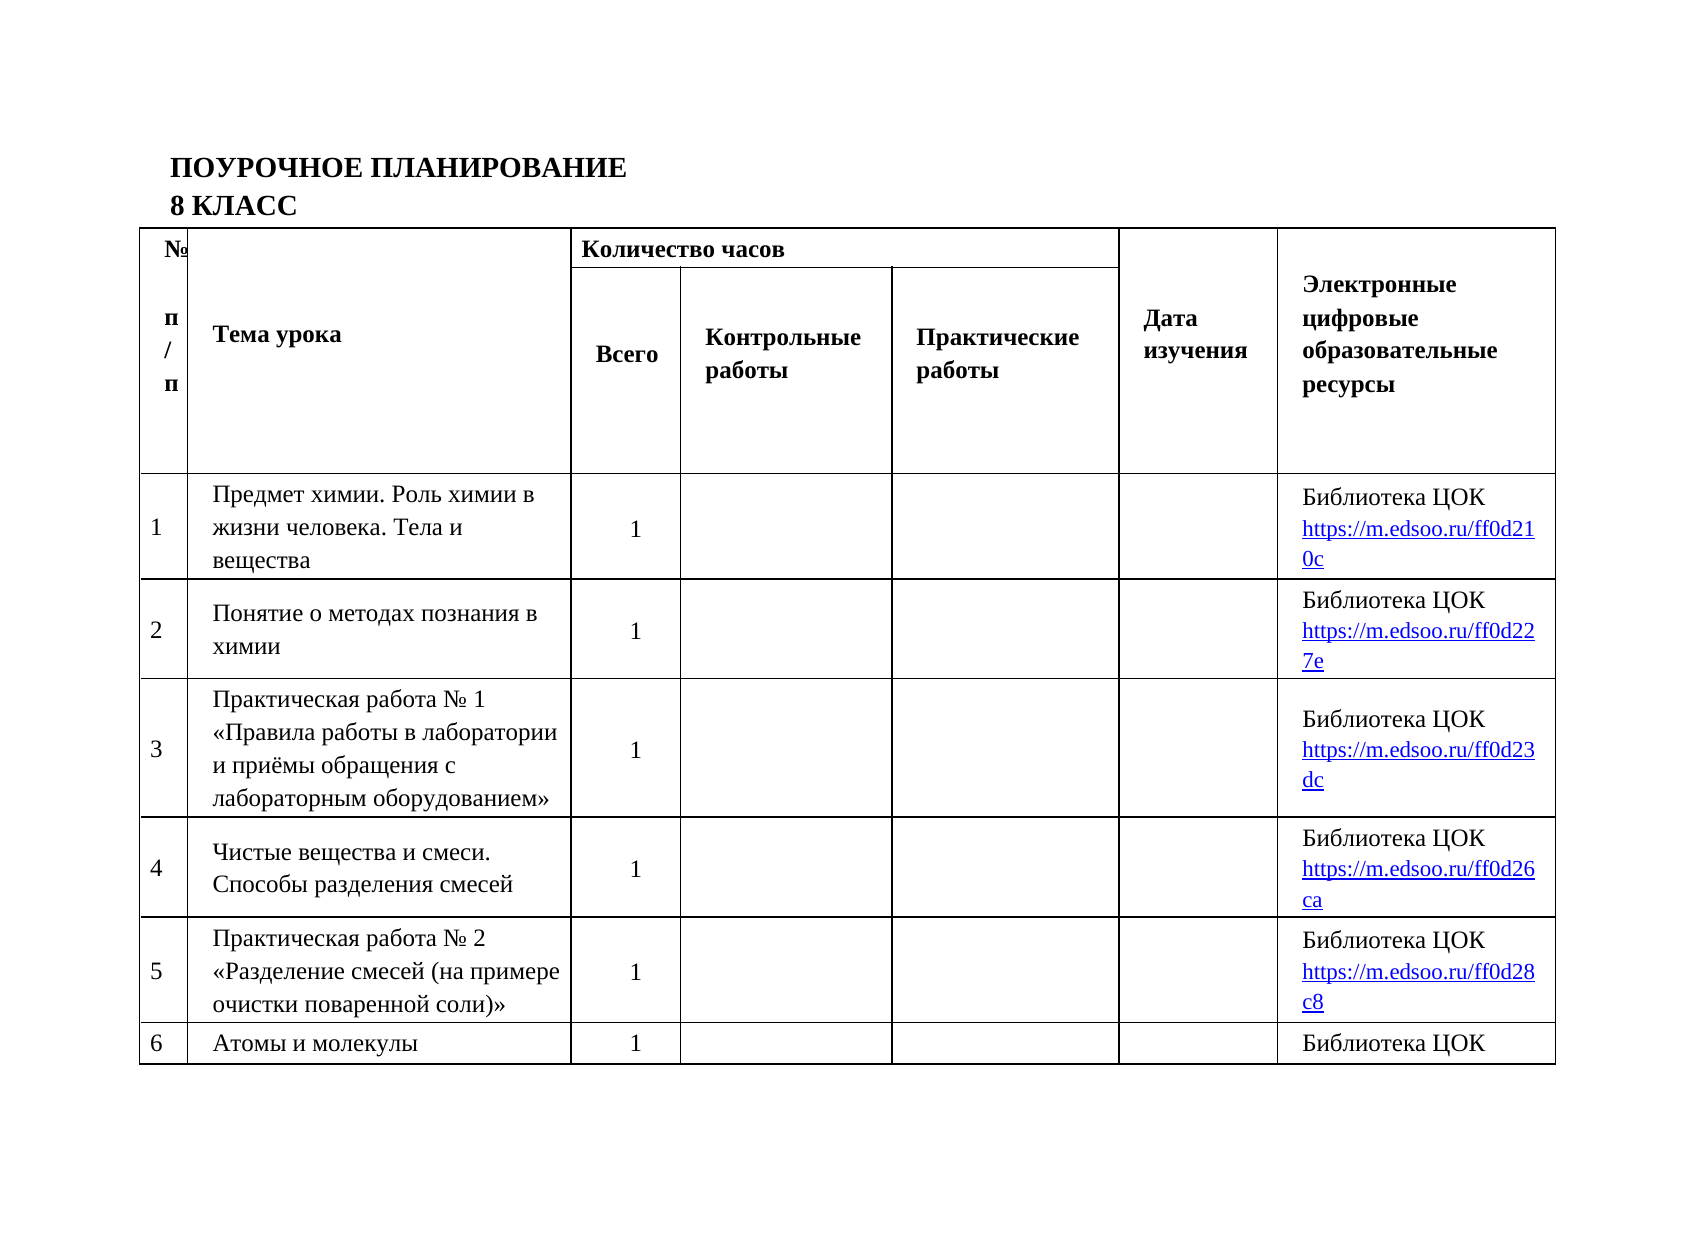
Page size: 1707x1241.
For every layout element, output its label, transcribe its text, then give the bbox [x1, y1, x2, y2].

table_cell Практическая работа № 2 «Разделение смесей (на примере очистки поваренной соли)» [188, 918, 570, 1021]
text 8 КЛАСС [162, 188, 1557, 222]
table_cell 3 [140, 679, 187, 816]
table_cell 5 [140, 917, 187, 1021]
table_cell [1120, 580, 1277, 678]
table_cell Библиотека ЦОК https://m.edsoo.ru/ff0d26ca [1278, 818, 1555, 916]
table_cell [681, 818, 891, 916]
table_cell Практическая работа № 1 «Правила работы в лаборатории и приёмы обращения с лабораторным оборудованием» [188, 679, 570, 816]
table_cell 1 [572, 580, 680, 678]
table_header Электронные цифровые образовательные ресурсы [1278, 229, 1555, 472]
text ПОУРОЧНОЕ ПЛАНИРОВАНИЕ [162, 150, 1557, 183]
table_cell [893, 1023, 1118, 1063]
table_cell [893, 818, 1118, 916]
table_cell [1278, 1023, 1555, 1063]
table_cell [1120, 679, 1277, 816]
table_cell [681, 679, 891, 816]
table_cell Всего [572, 268, 680, 472]
table_cell 2 [140, 579, 187, 678]
table_cell [681, 918, 891, 1021]
table_header Количество часов [572, 229, 1118, 266]
table_cell [1120, 1023, 1277, 1063]
table_cell Практические работы [893, 268, 1118, 472]
table_cell [893, 918, 1118, 1021]
table_cell 1 [572, 679, 680, 816]
table_cell Понятие о методах познания в химии [188, 580, 570, 678]
table_cell Предмет химии. Роль химии в жизни человека. Тела и вещества [188, 474, 570, 578]
table_header Тема урока [188, 229, 570, 472]
table_cell 1 [572, 818, 680, 916]
table_cell 1 [572, 1023, 680, 1063]
table_cell 1 [572, 918, 680, 1021]
table_cell Библиотека ЦОК https://m.edsoo.ru/ff0d28c8 [1278, 918, 1555, 1021]
table_cell 1 [140, 474, 187, 578]
table_cell [893, 580, 1118, 678]
table_cell Библиотека ЦОК https://m.edsoo.ru/ff0d23dc [1278, 679, 1555, 816]
table_cell 1 [572, 474, 680, 578]
table_cell Атомы и молекулы [188, 1023, 570, 1063]
table_cell [893, 679, 1118, 816]
table_cell Библиотека ЦОК https://m.edsoo.ru/ff0d227e [1278, 580, 1555, 678]
table_cell [681, 474, 891, 578]
table_header Дата изучения [1120, 229, 1277, 472]
table_cell [1120, 474, 1277, 578]
table_cell Библиотека ЦОК https://m.edsoo.ru/ff0d210c [1278, 474, 1555, 578]
table_cell Контрольные работы [681, 268, 891, 472]
table_cell [1120, 818, 1277, 916]
table_cell 4 [140, 817, 187, 916]
table_cell [681, 580, 891, 678]
table_cell [1120, 918, 1277, 1021]
table_cell [681, 1023, 891, 1063]
table_cell [893, 474, 1118, 578]
table_cell Чистые вещества и смеси. Способы разделения смесей [188, 818, 570, 916]
table_cell 6 [140, 1023, 187, 1063]
table_header № п/п [140, 229, 187, 472]
